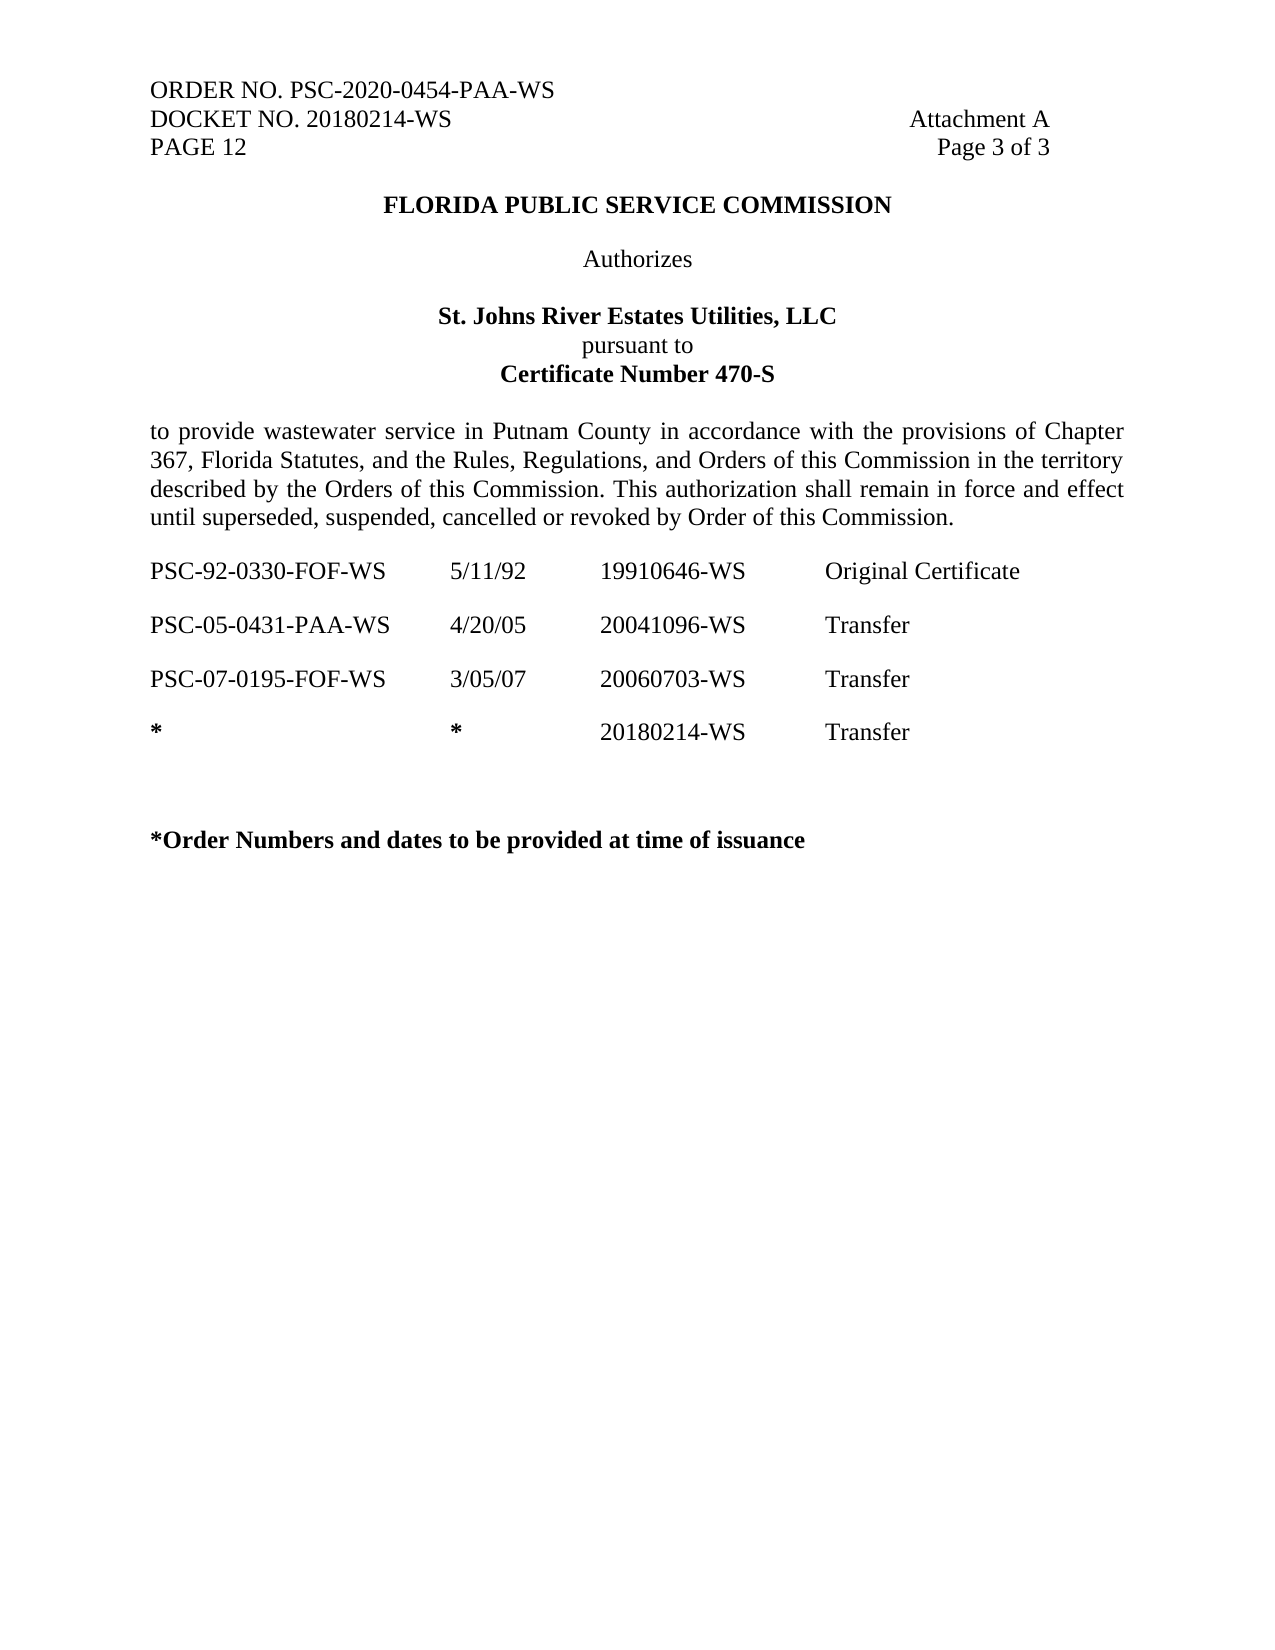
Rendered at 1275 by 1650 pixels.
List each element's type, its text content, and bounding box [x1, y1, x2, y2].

text Certificate Number 470-S [150, 359, 1125, 387]
text St. Johns River Estates Utilities, LLC [150, 301, 1125, 330]
text PSC-05-0431-PAA-WS 4/20/05 20041096-WS Transfer [150, 610, 1125, 639]
text Authorizes [150, 244, 1125, 272]
text * * 20180214-WS Transfer [150, 717, 1125, 746]
text to provide wastewater service in Putnam County in accordance with the provisions of Chapter 367, Florida Statutes, and the Rules, Regulations, and Orders of this Commission in the territory described by the Orders of this Commission. This authorization shall remain in force and effect until superseded, suspended, cancelled or revoked by Order of this Commission. [150, 416, 1125, 531]
text *Order Numbers and dates to be provided at time of issuance [150, 825, 1125, 854]
text PSC-07-0195-FOF-WS 3/05/07 20060703-WS Transfer [150, 664, 1125, 692]
text PSC-92-0330-FOF-WS 5/11/92 19910646-WS Original Certificate [150, 556, 1125, 585]
text pursuant to [150, 330, 1125, 359]
text PUBLIC SERVICE COMMISSION [150, 190, 1125, 219]
